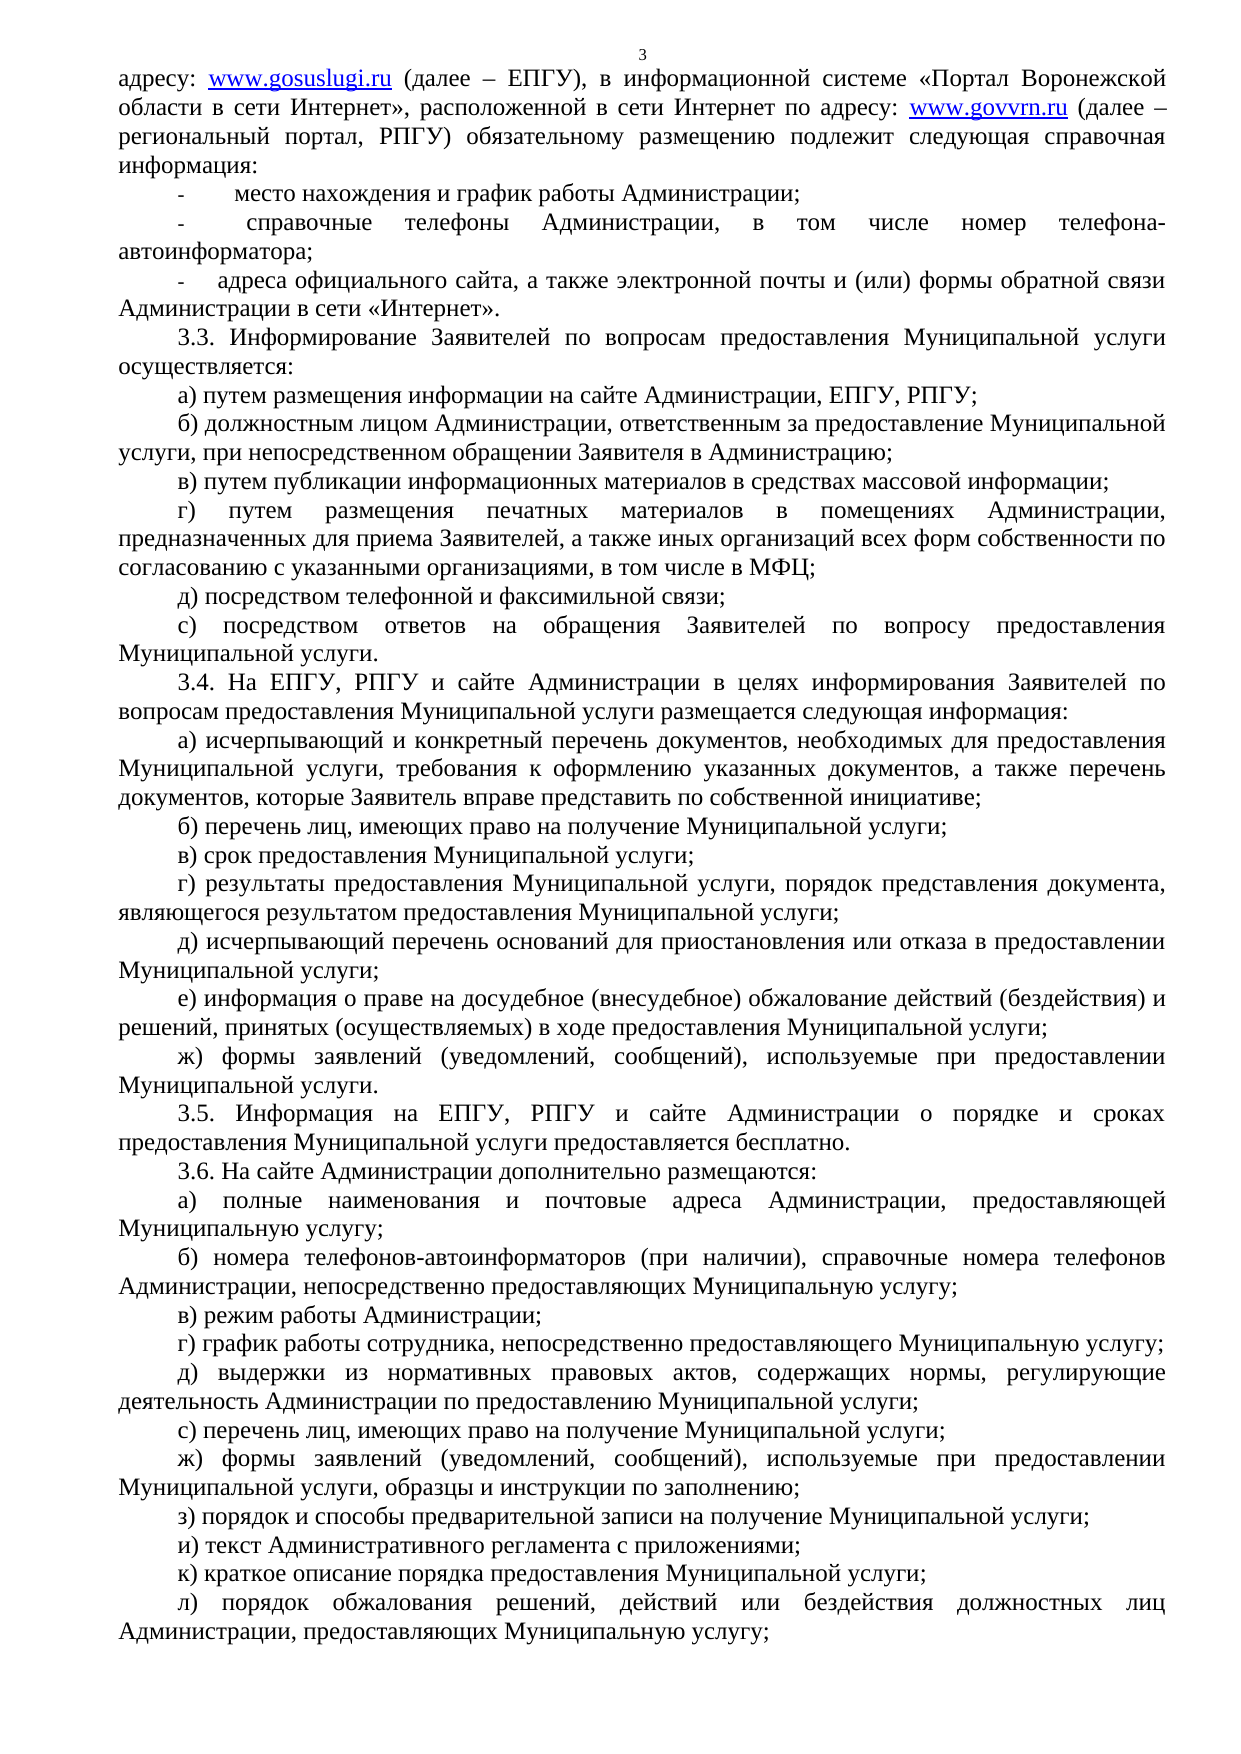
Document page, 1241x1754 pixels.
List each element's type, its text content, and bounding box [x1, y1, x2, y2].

text г) путем размещения печатных материалов в помещениях Администрации, предназначенных для приема Заявителей, а также иных организаций всех форм собственности по согласованию с указанными организациями, в том числе в МФЦ; [118, 495, 1167, 581]
text г) результаты предоставления Муниципальной услуги, порядок представления документа, являющегося результатом предоставления Муниципальной услуги; [118, 868, 1167, 926]
text и) текст Административного регламента с приложениями; [118, 1530, 1167, 1558]
text ж) формы заявлений (уведомлений, сообщений), используемые при предоставлении Муниципальной услуги, образцы и инструкции по заполнению; [118, 1443, 1167, 1501]
text д) посредством телефонной и факсимильной связи; [118, 581, 1167, 610]
text з) порядок и способы предварительной записи на получение Муниципальной услуги; [118, 1501, 1167, 1530]
text в) режим работы Администрации; [118, 1300, 1167, 1328]
text в) путем публикации информационных материалов в средствах массовой информации; [118, 466, 1167, 495]
text б) номера телефонов-автоинформаторов (при наличии), справочные номера телефонов Администрации, непосредственно предоставляющих Муниципальную услугу; [118, 1242, 1167, 1300]
list место нахождения и график работы Администрации; [118, 178, 1167, 207]
text д) исчерпывающий перечень оснований для приостановления или отказа в предоставлении Муниципальной услуги; [118, 926, 1167, 983]
text а) исчерпывающий и конкретный перечень документов, необходимых для предоставления Муниципальной услуги, требования к оформлению указанных документов, а также перечень документов, которые Заявитель вправе представить по собственной инициативе; [118, 725, 1167, 811]
text 3.3. Информирование Заявителей по вопросам предоставления Муниципальной услуги осуществляется: [118, 322, 1167, 380]
text 3.6. На сайте Администрации дополнительно размещаются: [118, 1156, 1167, 1185]
text г) график работы сотрудника, непосредственно предоставляющего Муниципальную услугу; [118, 1328, 1167, 1357]
list адреса официального сайта, а также электронной почты и (или) формы обратной связи Администрации в сети «Интернет». [118, 265, 1167, 322]
text с) посредством ответов на обращения Заявителей по вопросу предоставления Муниципальной услуги. [118, 610, 1167, 667]
text 3.4. На ЕПГУ, РПГУ и сайте Администрации в целях информирования Заявителей по вопросам предоставления Муниципальной услуги размещается следующая информация: [118, 667, 1167, 725]
text к) краткое описание порядка предоставления Муниципальной услуги; [118, 1558, 1167, 1587]
text д) выдержки из нормативных правовых актов, содержащих нормы, регулирующие деятельность Администрации по предоставлению Муниципальной услуги; [118, 1357, 1167, 1415]
text а) путем размещения информации на сайте Администрации, ЕПГУ, РПГУ; [118, 380, 1167, 408]
text 3.5. Информация на ЕПГУ, РПГУ и сайте Администрации о порядке и сроках предоставления Муниципальной услуги предоставляется бесплатно. [118, 1098, 1167, 1156]
text а) полные наименования и почтовые адреса Администрации, предоставляющей Муниципальную услугу; [118, 1185, 1167, 1242]
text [118, 63, 1167, 178]
text ж) формы заявлений (уведомлений, сообщений), используемые при предоставлении Муниципальной услуги. [118, 1041, 1167, 1098]
text с) перечень лиц, имеющих право на получение Муниципальной услуги; [118, 1415, 1167, 1443]
text л) порядок обжалования решений, действий или бездействия должностных лиц Администрации, предоставляющих Муниципальную услугу; [118, 1587, 1167, 1645]
text б) перечень лиц, имеющих право на получение Муниципальной услуги; [118, 811, 1167, 840]
text в) срок предоставления Муниципальной услуги; [118, 840, 1167, 868]
list справочные телефоны Администрации, в том числе номер телефона-автоинформатора; [118, 207, 1167, 265]
text е) информация о праве на досудебное (внесудебное) обжалование действий (бездействия) и решений, принятых (осуществляемых) в ходе предоставления Муниципальной услуги; [118, 983, 1167, 1041]
text б) должностным лицом Администрации, ответственным за предоставление Муниципальной услуги, при непосредственном обращении Заявителя в Администрацию; [118, 408, 1167, 466]
